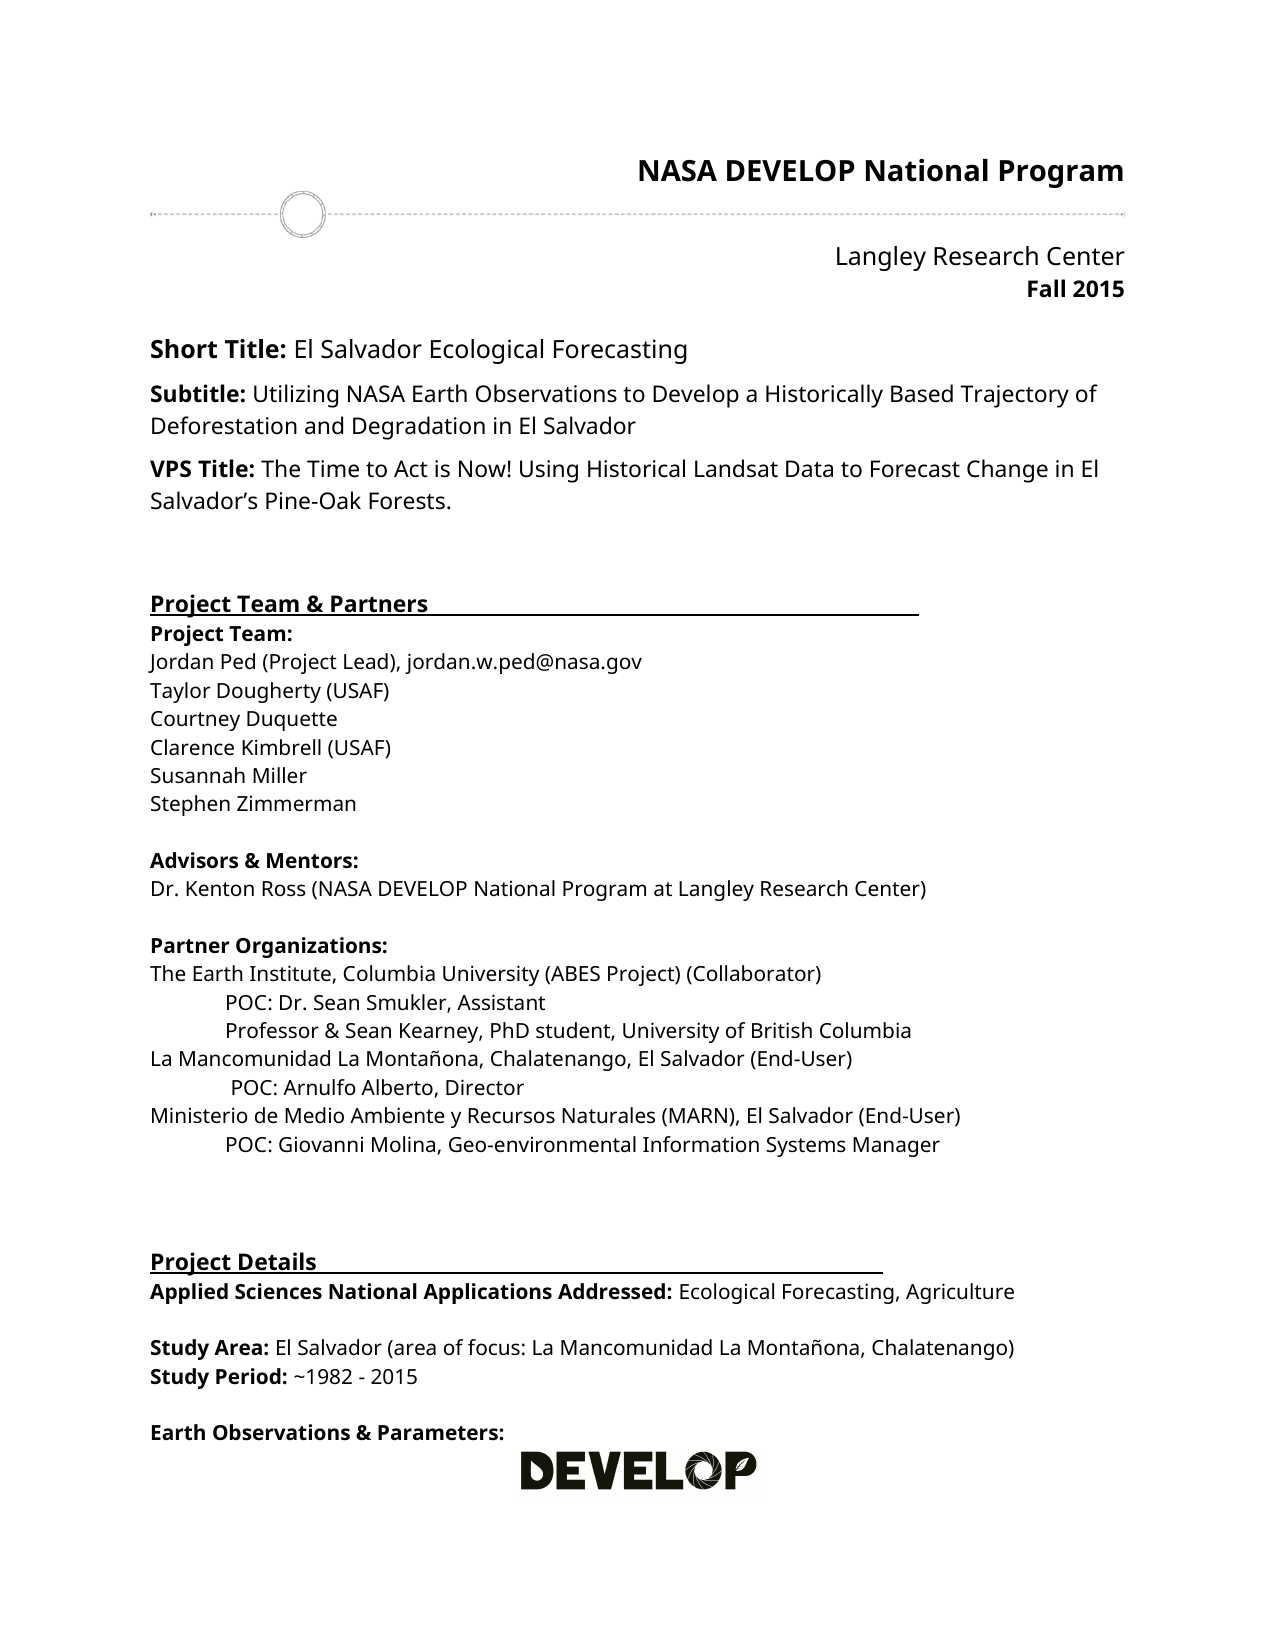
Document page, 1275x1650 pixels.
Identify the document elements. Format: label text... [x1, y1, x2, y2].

picture [514, 1449, 761, 1497]
text La Mancomunidad La Montañona, Chalatenango, El Salvador (End-User) [150, 1044, 1125, 1073]
text POC: Arnulfo Alberto, Director [150, 1073, 1125, 1101]
text Courtney Duquette [150, 704, 1125, 733]
text Langley Research Center [150, 239, 1125, 272]
text Jordan Ped (Project Lead), jordan.w.ped@nasa.gov [150, 647, 1125, 676]
text POC: Giovanni Molina, Geo-environmental Information Systems Manager [150, 1130, 1125, 1158]
text Professor & Sean Kearney, PhD student, University of British Columbia [150, 1016, 1125, 1044]
text Taylor Dougherty (USAF) [150, 676, 1125, 704]
text The Earth Institute, Columbia University (ABES Project) (Collaborator) [150, 959, 1125, 988]
text Study Area: El Salvador (area of focus: La Mancomunidad La Montañona, Chalatenango) [150, 1333, 1125, 1362]
text Earth Observations & Parameters: [150, 1418, 1125, 1447]
text Fall 2015 [150, 272, 1125, 304]
text Partner Organizations: [150, 931, 1125, 959]
text NASA DEVELOP National Program [150, 150, 1125, 189]
text POC: Dr. Sean Smukler, Assistant [150, 988, 1125, 1016]
text Applied Sciences National Applications Addressed: Ecological Forecasting, Agriculture [150, 1277, 1125, 1305]
text Project Team: [150, 619, 1125, 647]
text Susannah Miller [150, 761, 1125, 789]
text Subtitle: Utilizing NASA Earth Observations to Develop a Historically Based Trajectory of Deforestation and Degradation in El Salvador [150, 378, 1125, 441]
text Stephen Zimmerman [150, 789, 1125, 818]
text Project Details____________________________________________________________ [150, 1246, 1125, 1277]
text Short Title: El Salvador Ecological Forecasting [150, 332, 1125, 366]
text VPS Title: The Time to Act is Now! Using Historical Landsat Data to Forecast Change in El Salvador’s Pine-Oak Forests. [150, 453, 1125, 516]
text Project Team & Partners____________________________________________________ [150, 588, 1125, 619]
text Advisors & Mentors: [150, 846, 1125, 874]
text Study Period: ~1982 - 2015 [150, 1362, 1125, 1390]
picture [150, 189, 1125, 239]
text Ministerio de Medio Ambiente y Recursos Naturales (MARN), El Salvador (End-User) [150, 1101, 1125, 1130]
text Dr. Kenton Ross (NASA DEVELOP National Program at Langley Research Center) [150, 874, 1125, 903]
text Clarence Kimbrell (USAF) [150, 733, 1125, 761]
